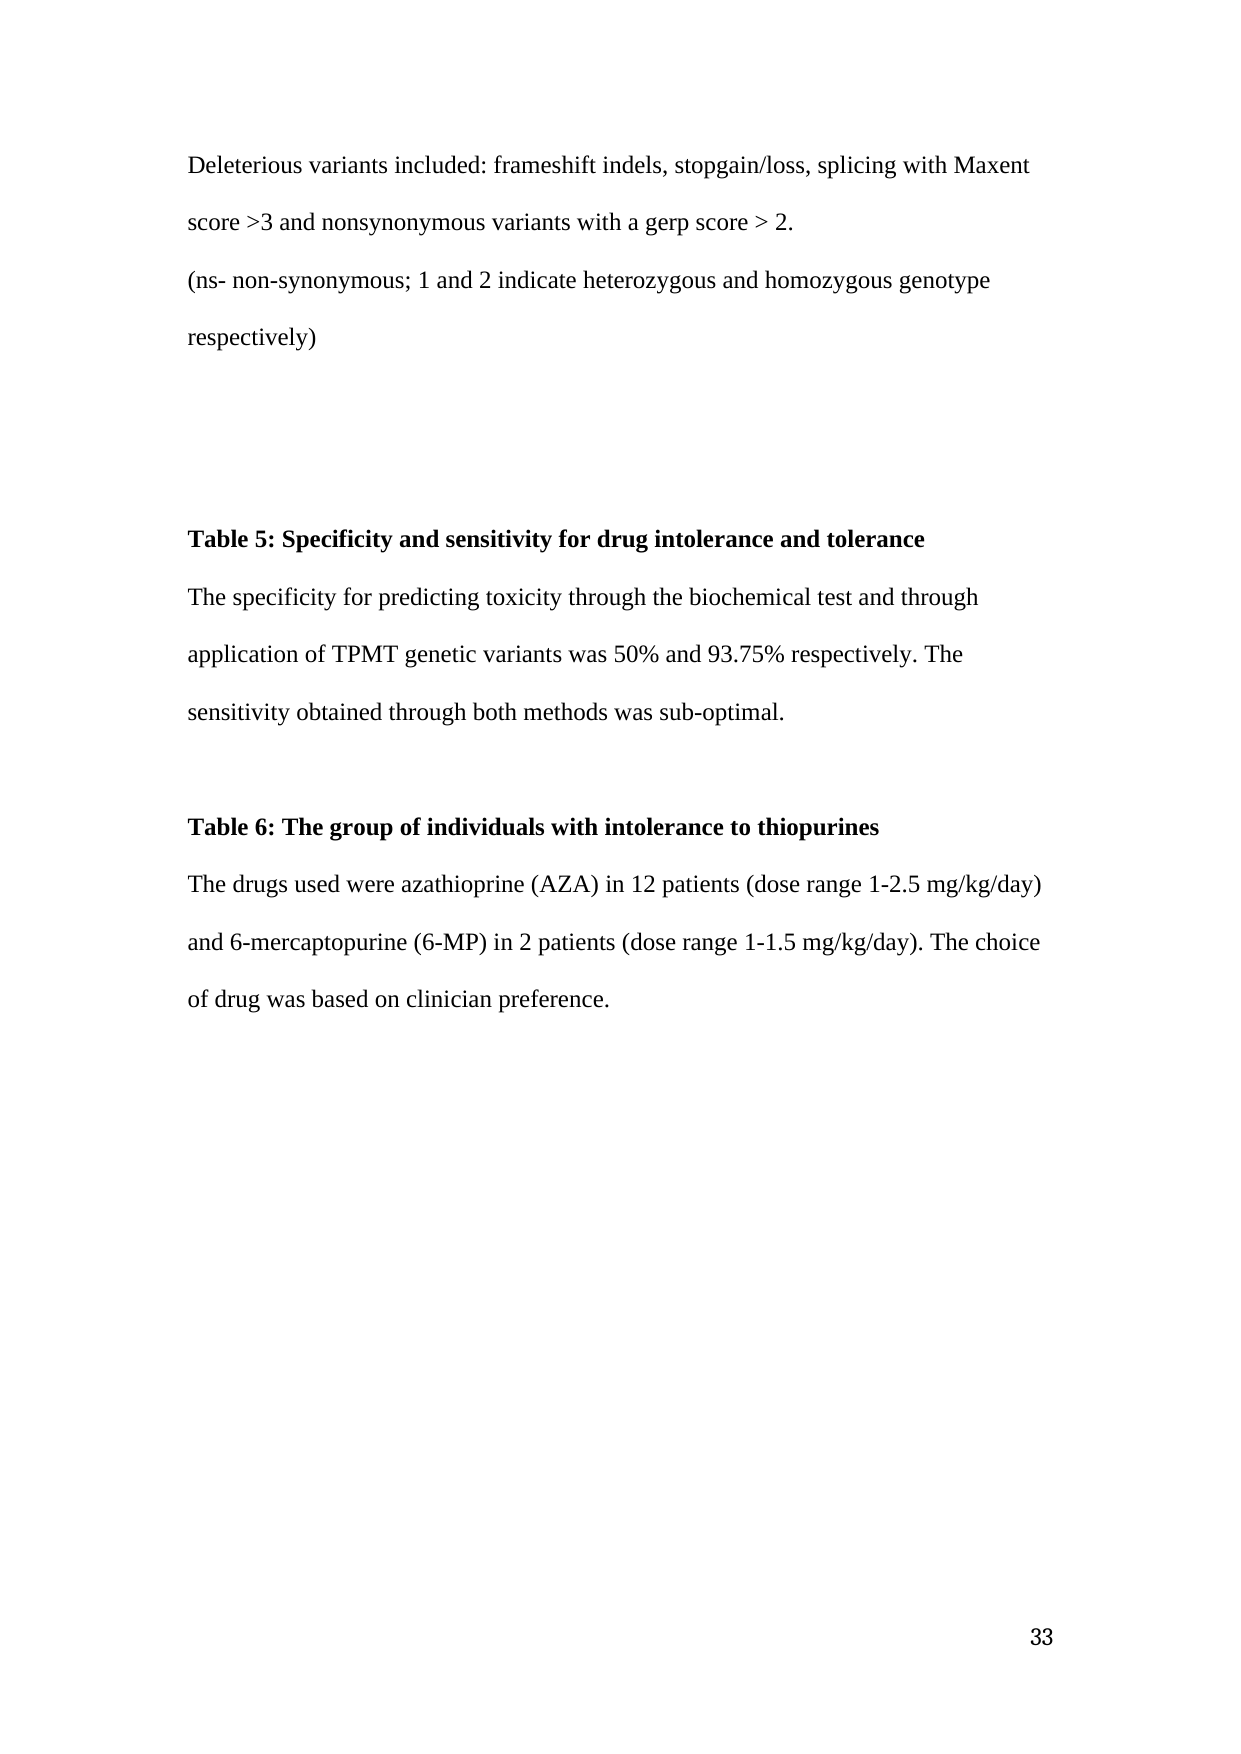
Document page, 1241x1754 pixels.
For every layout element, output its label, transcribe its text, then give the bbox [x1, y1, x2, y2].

text The drugs used were azathioprine (AZA) in 12 patients (dose range 1-2.5 mg/kg/day) and 6-mercaptopurine (6-MP) in 2 patients (dose range 1-1.5 mg/kg/day). The choice of drug was based on clinician preference. [187, 869, 1053, 1013]
text The specificity for predicting toxicity through the biochemical test and through application of TPMT genetic variants was 50% and 93.75% respectively. The sensitivity obtained through both methods was sub-optimal. [187, 582, 1053, 726]
text Table 6: The group of individuals with intolerance to thiopurines [187, 812, 1053, 841]
text Table 5: Specificity and sensitivity for drug intolerance and tolerance [187, 524, 1053, 553]
text (ns- non-synonymous; 1 and 2 indicate heterozygous and homozygous genotype respectively) [187, 265, 1053, 351]
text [187, 150, 1053, 236]
